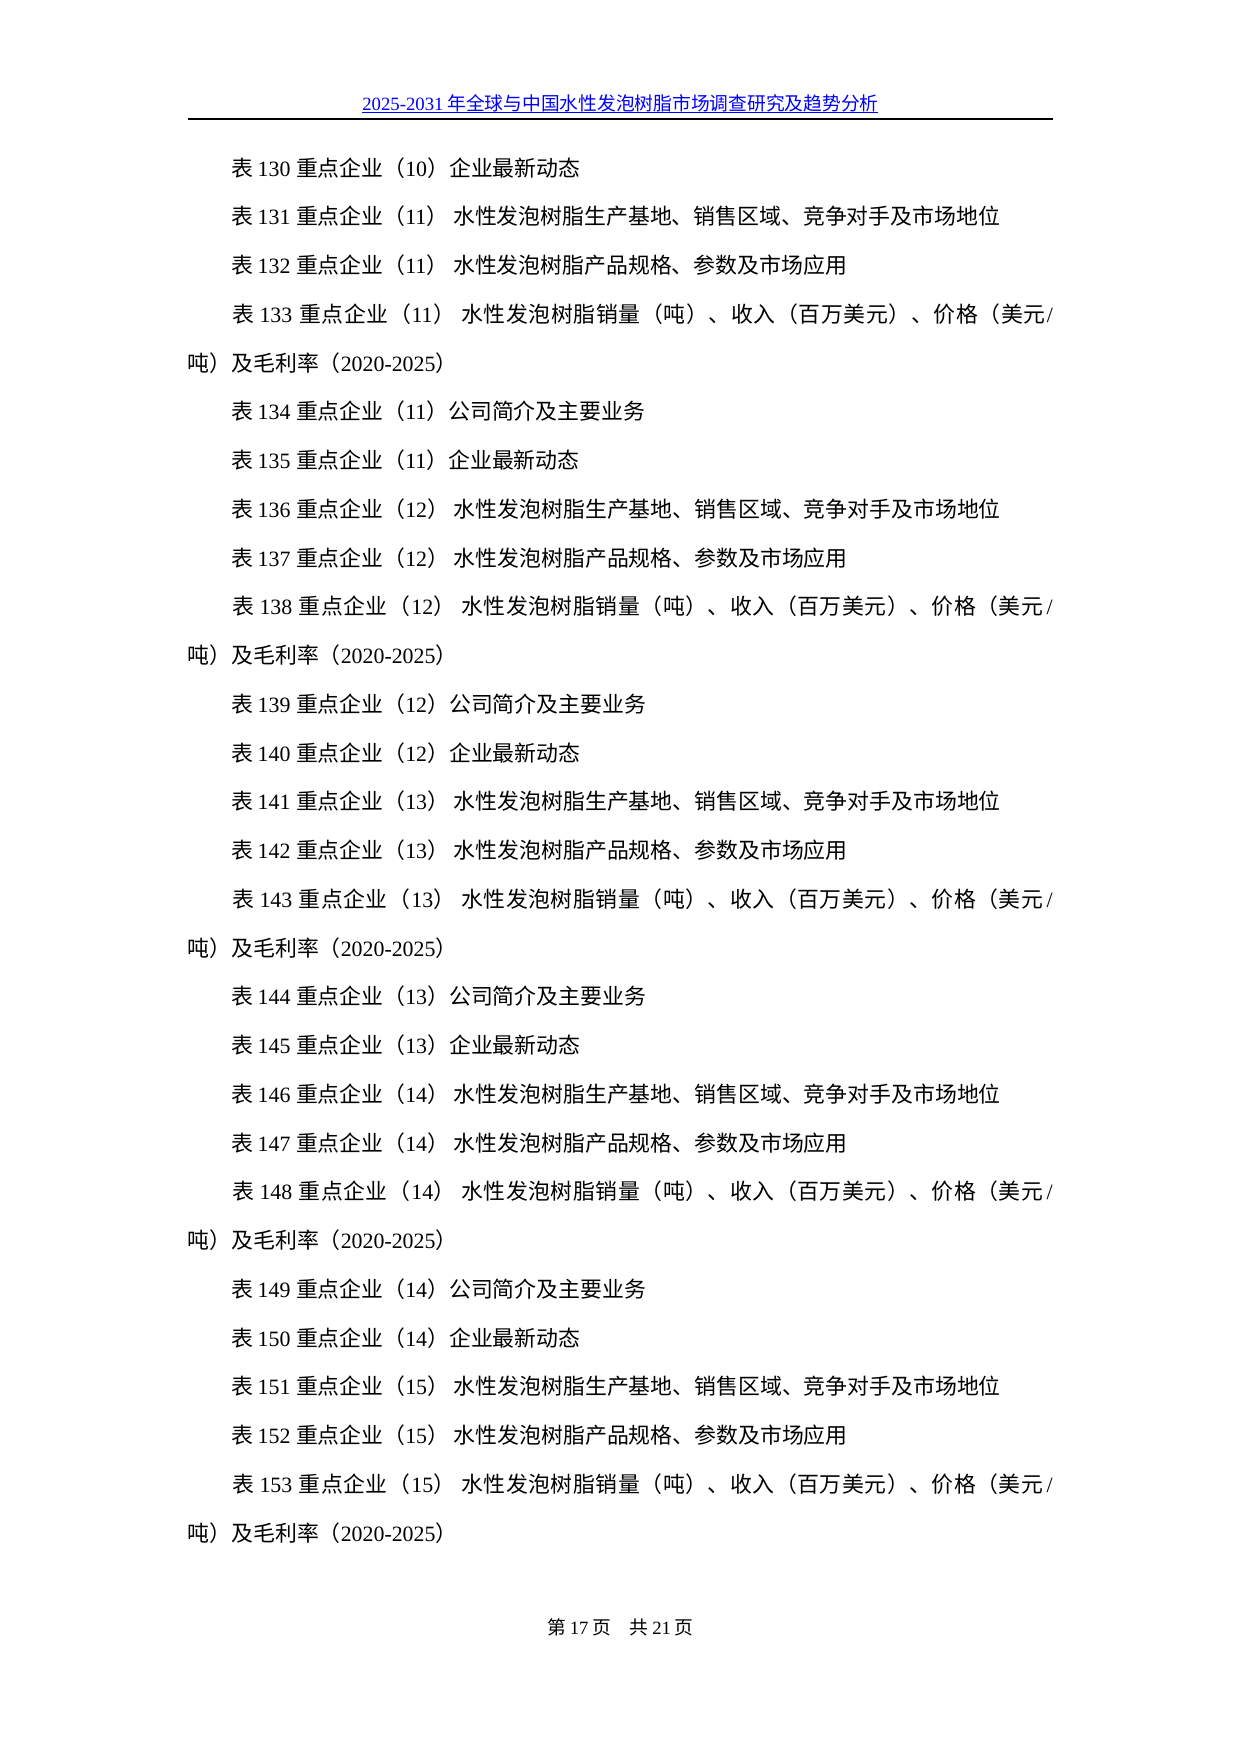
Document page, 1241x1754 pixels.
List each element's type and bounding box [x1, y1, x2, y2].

text [187, 150, 1053, 1548]
